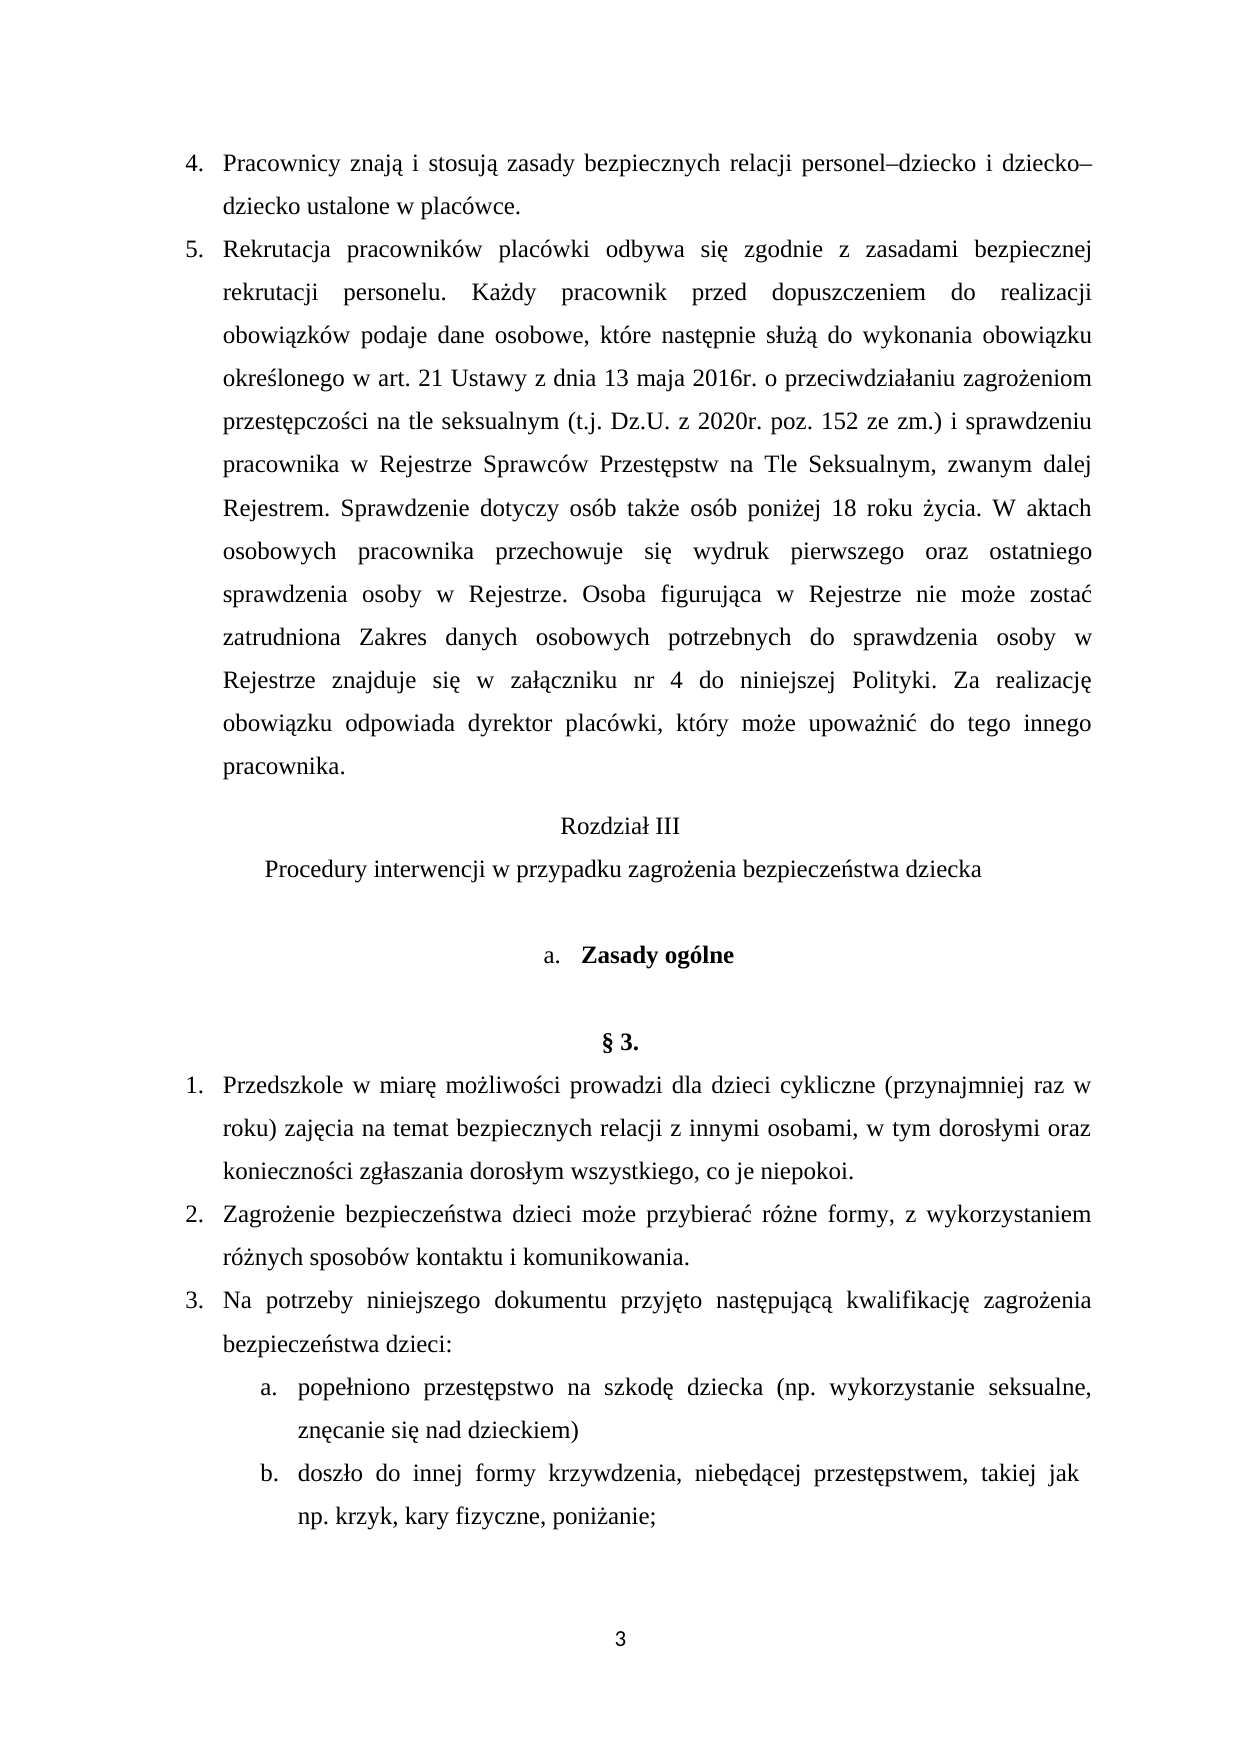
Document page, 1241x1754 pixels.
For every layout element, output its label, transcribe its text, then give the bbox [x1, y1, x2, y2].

list Zasady ogólne [185, 941, 1093, 969]
list doszło do innej formy krzywdzenia, niebędącej przestępstwem, takiej jak np. krzyk, kary fizyczne, poniżanie; [260, 1458, 1093, 1530]
list popełniono przestępstwo na szkodę dziecka (np. wykorzystanie seksualne, znęcanie się nad dzieckiem) [260, 1372, 1093, 1444]
list Zagrożenie bezpieczeństwa dzieci może przybierać różne formy, z wykorzystaniem różnych sposobów kontaktu i komunikowania. [185, 1199, 1093, 1271]
list Przedszkole w miarę możliwości prowadzi dla dzieci cykliczne (przynajmniej raz w roku) zajęcia na temat bezpiecznych relacji z innymi osobami, w tym dorosłymi oraz konieczności zgłaszania dorosłym wszystkiego, co je niepokoi. [185, 1070, 1093, 1185]
list Pracownicy znają i stosują zasady bezpiecznych relacji personel–dziecko i dziecko–dziecko ustalone w placówce. [185, 148, 1093, 219]
text Procedury interwencji w przypadku zagrożenia bezpieczeństwa dziecka [148, 854, 1093, 883]
text Rozdział III [148, 811, 1093, 840]
list Na potrzeby niniejszego dokumentu przyjęto następującą kwalifikację zagrożenia bezpieczeństwa dzieci: [185, 1286, 1093, 1357]
list Rekrutacja pracowników placówki odbywa się zgodnie z zasadami bezpiecznej rekrutacji personelu. Każdy pracownik przed dopuszczeniem do realizacji obowiązków podaje dane osobowe, które następnie służą do wykonania obowiązku określonego w art. 21 Ustawy z dnia 13 maja 2016r. o przeciwdziałaniu zagrożeniom przestępczości na tle seksualnym (t.j. Dz.U. z 2020r. poz. 152 ze zm.) i sprawdzeniu pracownika w Rejestrze Sprawców Przestępstw na Tle Seksualnym, zwanym dalej Rejestrem. Sprawdzenie dotyczy osób także osób poniżej 18 roku życia. W aktach osobowych pracownika przechowuje się wydruk pierwszego oraz ostatniego sprawdzenia osoby w Rejestrze. Osoba figurująca w Rejestrze nie może zostać zatrudniona Zakres danych osobowych potrzebnych do sprawdzenia osoby w Rejestrze znajduje się w załączniku nr 4 do niniejszej Polityki. Za realizację obowiązku odpowiada dyrektor placówki, który może upoważnić do tego innego pracownika. [185, 234, 1093, 780]
text § 3. [148, 1027, 1093, 1056]
